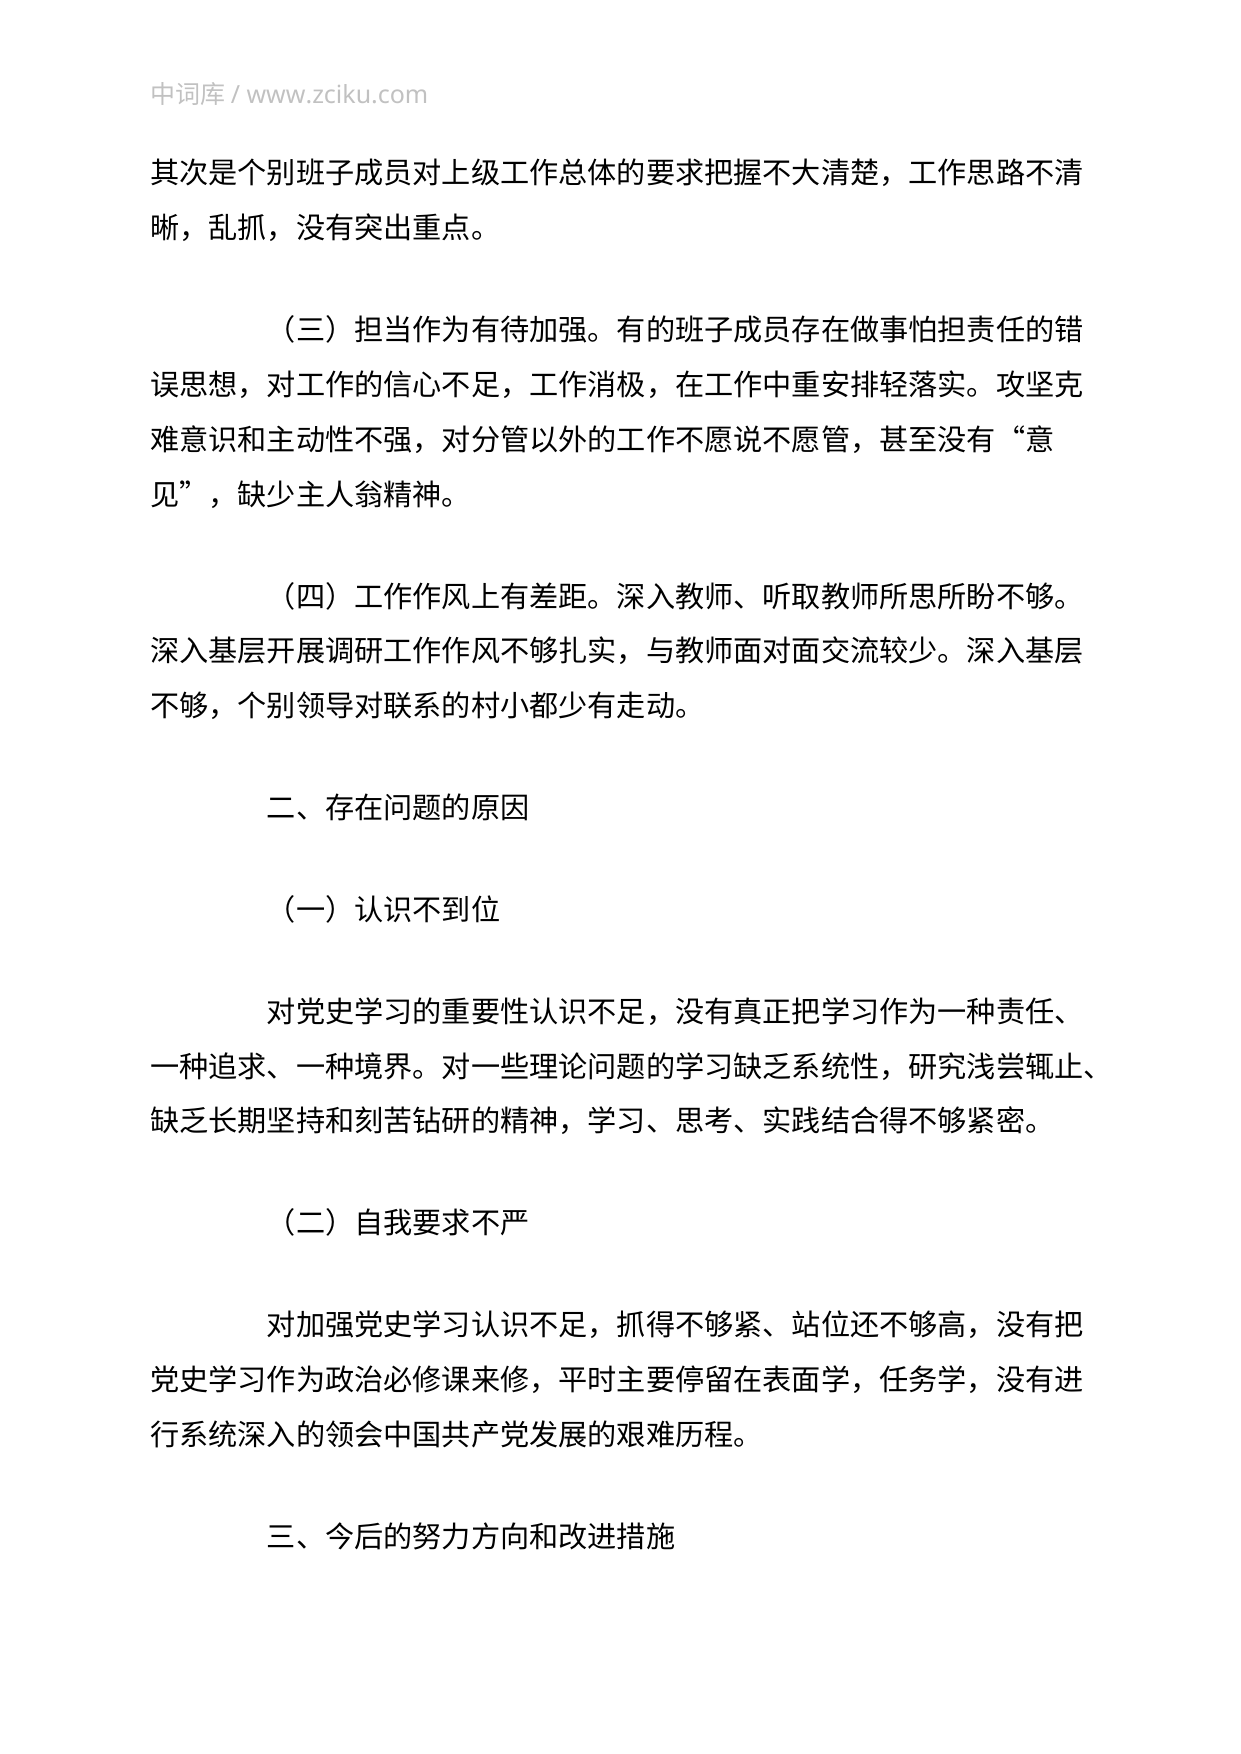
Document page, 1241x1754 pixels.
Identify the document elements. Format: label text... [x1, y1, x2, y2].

text 对加强党史学习认识不足，抓得不够紧、站位还不够高，没有把党史学习作为政治必修课来修，平时主要停留在表面学，任务学，没有进行系统深入的领会中国共产党发展的艰难历程。 [150, 1302, 1090, 1454]
text （三）担当作为有待加强。有的班子成员存在做事怕担责任的错误思想，对工作的信心不足，工作消极，在工作中重安排轻落实。攻坚克难意识和主动性不强，对分管以外的工作不愿说不愿管，甚至没有“意见”，缺少主人翁精神。 [150, 307, 1090, 514]
text 对党史学习的重要性认识不足，没有真正把学习作为一种责任、一种追求、一种境界。对一些理论问题的学习缺乏系统性，研究浅尝辄止、缺乏长期坚持和刻苦钻研的精神，学习、思考、实践结合得不够紧密。 [150, 988, 1090, 1140]
text （二）自我要求不严 [150, 1200, 1090, 1242]
text 三、今后的努力方向和改进措施 [150, 1513, 1090, 1555]
text （一）认识不到位 [150, 886, 1090, 929]
text 二、存在问题的原因 [150, 785, 1090, 827]
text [150, 150, 1090, 247]
text （四）工作作风上有差距。深入教师、听取教师所思所盼不够。深入基层开展调研工作作风不够扎实，与教师面对面交流较少。深入基层不够，个别领导对联系的村小都少有走动。 [150, 573, 1090, 725]
